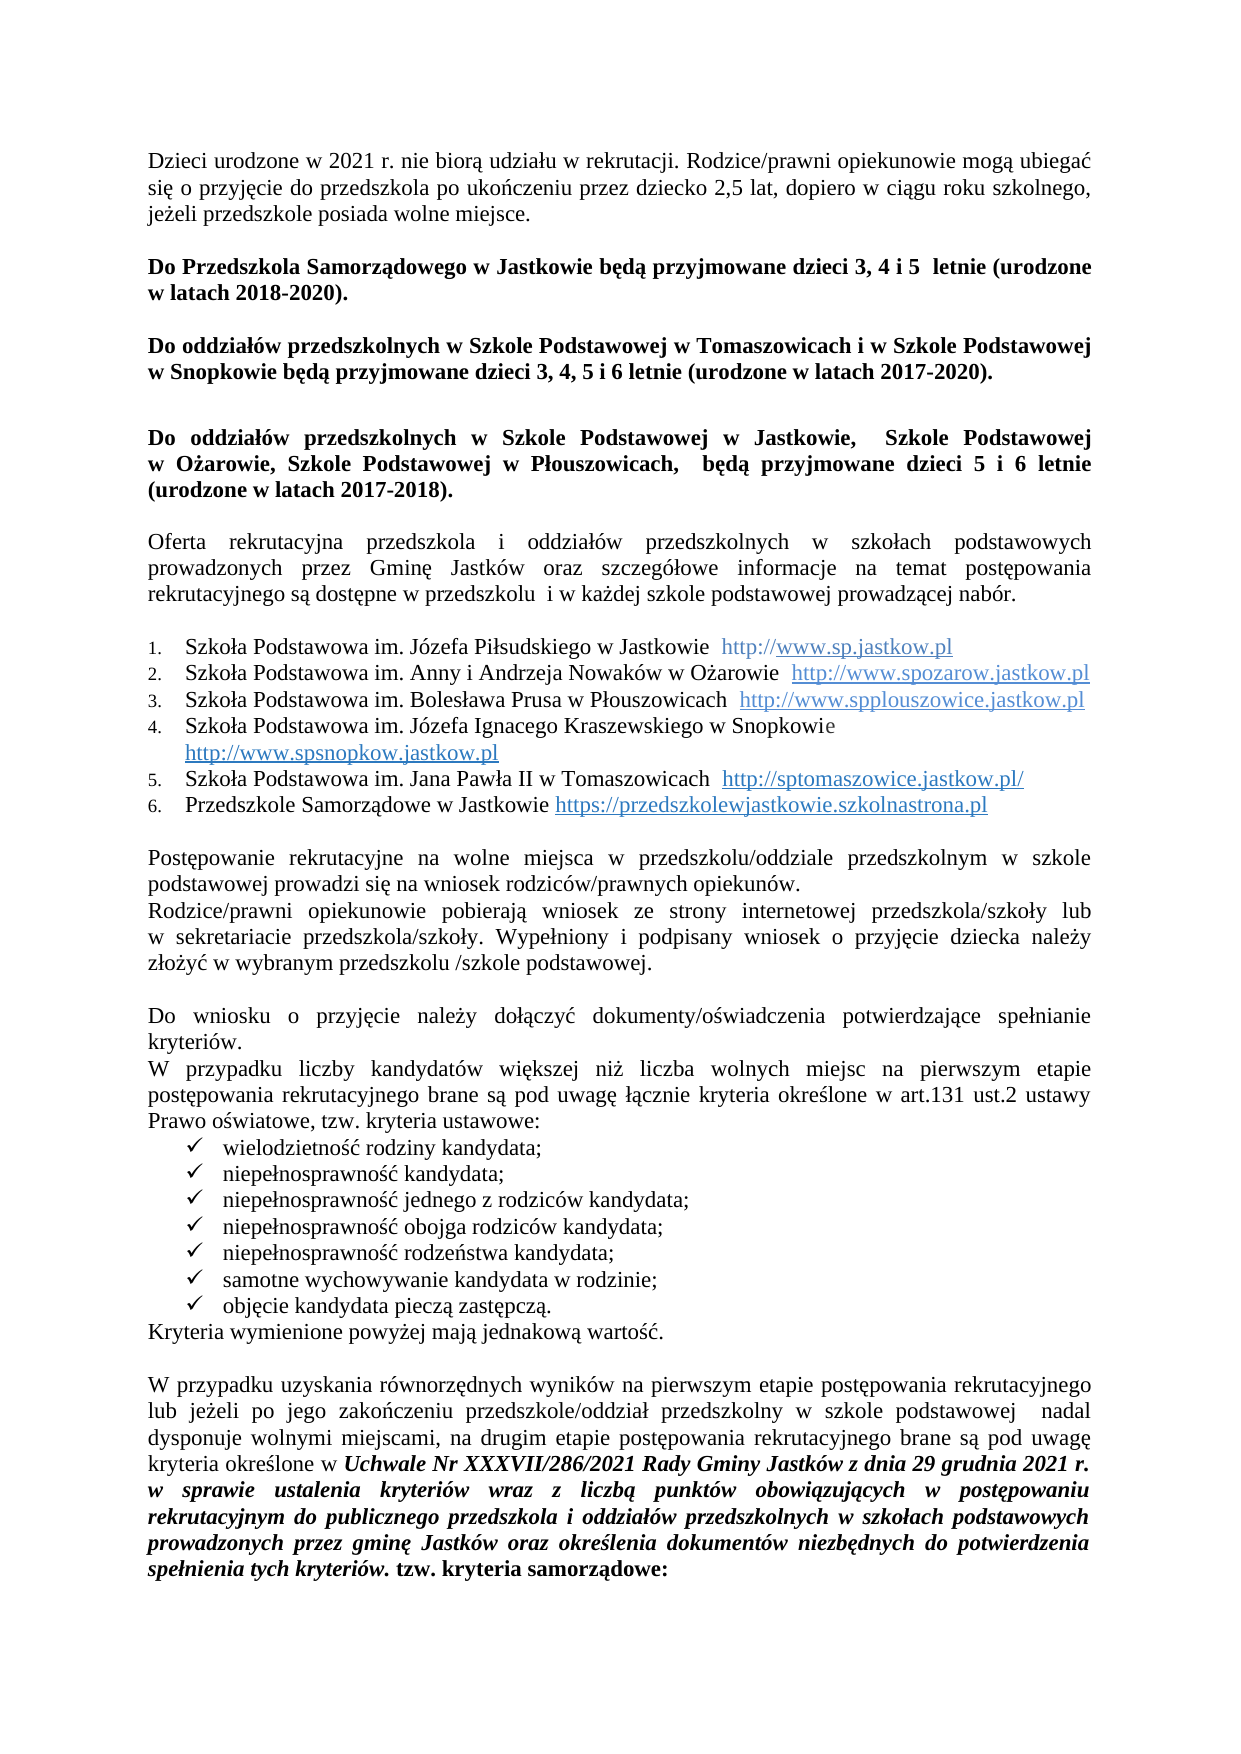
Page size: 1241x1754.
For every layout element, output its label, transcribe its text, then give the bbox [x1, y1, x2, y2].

list niepełnosprawność obojga rodziców kandydata; [185, 1213, 1093, 1239]
list niepełnosprawność jednego z rodziców kandydata; [185, 1187, 1093, 1213]
list Szkoła Podstawowa im. Jana Pawła II w Tomaszowicach http://sptomaszowice.jastkow.pl/ [148, 765, 1093, 791]
list Kryteria wymienione powyżej mają jednakową wartość. [148, 1318, 1093, 1345]
list niepełnosprawność kandydata; [185, 1160, 1093, 1187]
list Przedszkole Samorządowe w Jastkowie https://przedszkolewjastkowie.szkolnastrona.pl [148, 791, 1093, 818]
list objęcie kandydata pieczą zastępczą. [185, 1292, 1093, 1318]
text Do oddziałów przedszkolnych w Szkole Podstawowej w Jastkowie, Szkole Podstawowej w Ożarowie, Szkole Podstawowej w Płouszowicach, będą przyjmowane dzieci 5 i 6 letnie (urodzone w latach 2017-2018). [148, 424, 1093, 503]
list Oferta rekrutacyjna przedszkola i oddziałów przedszkolnych w szkołach podstawowych prowadzonych przez Gminę Jastków oraz szczegółowe informacje na temat postępowania rekrutacyjnego są dostępne w przedszkolu i w każdej szkole podstawowej prowadzącej nabór. [148, 528, 1093, 607]
list niepełnosprawność rodzeństwa kandydata; [185, 1239, 1093, 1266]
list Szkoła Podstawowa im. Anny i Andrzeja Nowaków w Ożarowie http://www.spozarow.jastkow.pl [148, 659, 1093, 686]
list W przypadku liczby kandydatów większej niż liczba wolnych miejsc na pierwszym etapie postępowania rekrutacyjnego brane są pod uwagę łącznie kryteria określone w art.131 ust.2 ustawy Prawo oświatowe, tzw. kryteria ustawowe: [148, 1055, 1093, 1134]
list Szkoła Podstawowa im. Bolesława Prusa w Płouszowicach http://www.spplouszowice.jastkow.pl [148, 686, 1093, 712]
list Do wniosku o przyjęcie należy dołączyć dokumenty/oświadczenia potwierdzające spełnianie kryteriów. [148, 1002, 1093, 1055]
text Do oddziałów przedszkolnych w Szkole Podstawowej w Tomaszowicach i w Szkole Podstawowej w Snopkowie będą przyjmowane dzieci 3, 4, 5 i 6 letnie (urodzone w latach 2017-2020). [148, 332, 1093, 385]
list Szkoła Podstawowa im. Józefa Piłsudskiego w Jastkowie http://www.sp.jastkow.pl [148, 633, 1093, 659]
text Dzieci urodzone w 2021 r. nie biorą udziału w rekrutacji. Rodzice/prawni opiekunowie mogą ubiegać się o przyjęcie do przedszkola po ukończeniu przez dziecko 2,5 lat, dopiero w ciągu roku szkolnego, jeżeli przedszkole posiada wolne miejsce. [148, 148, 1093, 227]
list Szkoła Podstawowa im. Józefa Ignacego Kraszewskiego w Snopkowie http://www.spsnopkow.jastkow.pl [148, 712, 1093, 765]
list wielodzietność rodziny kandydata; [185, 1134, 1093, 1160]
list Rodzice/prawni opiekunowie pobierają wniosek ze strony internetowej przedszkola/szkoły lub w sekretariacie przedszkola/szkoły. Wypełniony i podpisany wniosek o przyjęcie dziecka należy złożyć w wybranym przedszkolu /szkole podstawowej. [148, 897, 1093, 976]
text Do Przedszkola Samorządowego w Jastkowie będą przyjmowane dzieci 3, 4 i 5 letnie (urodzone w latach 2018-2020). [148, 253, 1093, 306]
list Postępowanie rekrutacyjne na wolne miejsca w przedszkolu/oddziale przedszkolnym w szkole podstawowej prowadzi się na wniosek rodziców/prawnych opiekunów. [148, 844, 1093, 897]
list samotne wychowywanie kandydata w rodzinie; [185, 1266, 1093, 1292]
list W przypadku uzyskania równorzędnych wyników na pierwszym etapie postępowania rekrutacyjnego lub jeżeli po jego zakończeniu przedszkole/oddział przedszkolny w szkole podstawowej nadal dysponuje wolnymi miejscami, na drugim etapie postępowania rekrutacyjnego brane są pod uwagę kryteria określone w Uchwale Nr XXXVII/286/2021 Rady Gminy Jastków z dnia 29 grudnia 2021 r. w sprawie ustalenia kryteriów wraz z liczbą punktów obowiązujących w postępowaniu rekrutacyjnym do publicznego przedszkola i oddziałów przedszkolnych w szkołach podstawowych prowadzonych przez gminę Jastków oraz określenia dokumentów niezbędnych do potwierdzenia spełnienia tych kryteriów. tzw. kryteria samorządowe: [148, 1371, 1093, 1582]
